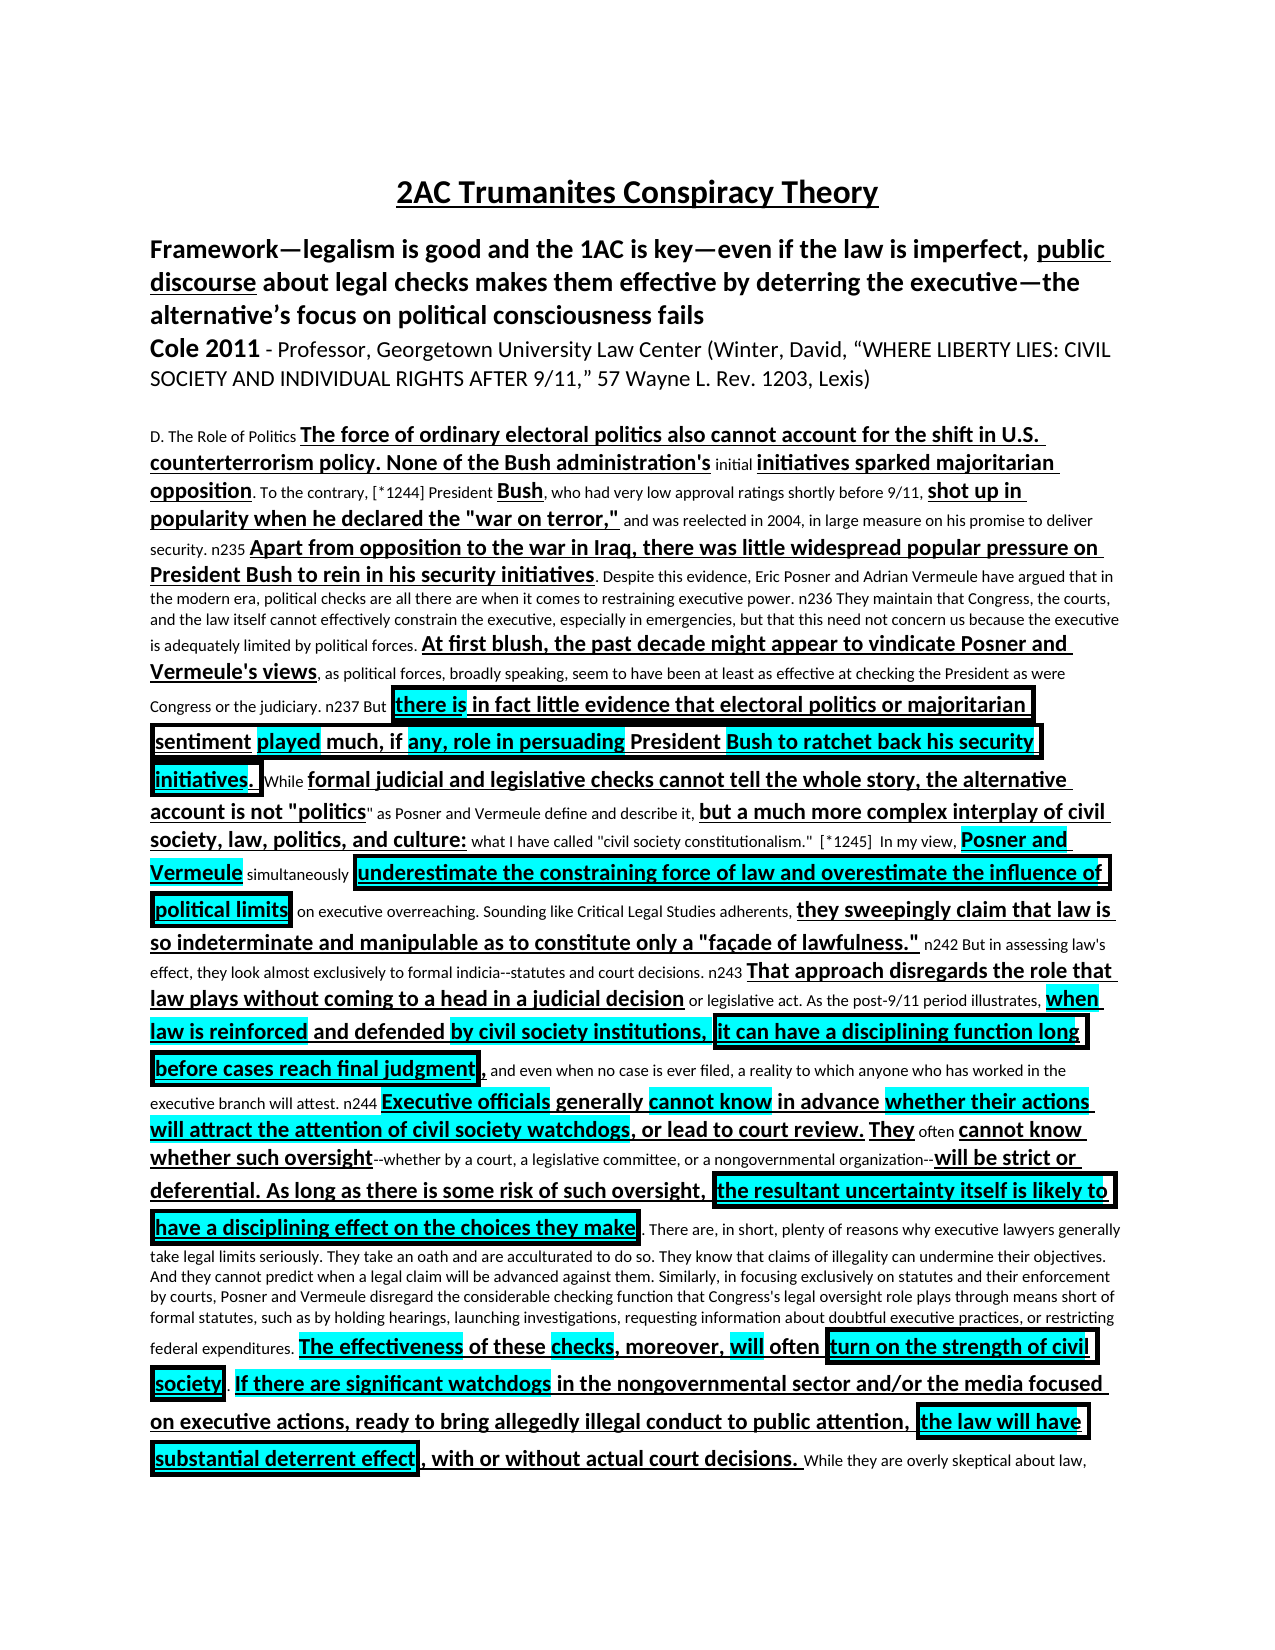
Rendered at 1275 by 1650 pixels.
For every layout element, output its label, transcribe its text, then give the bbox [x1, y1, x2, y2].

subtitle 2AC Trumanites Conspiracy Theory [150, 171, 1125, 212]
text Cole 2011 - Professor, Georgetown University Law Center (Winter, David, “WHERE LIBERTY LIES: CIVIL SOCIETY AND INDIVIDUAL RIGHTS AFTER 9/11,” 57 Wayne L. Rev. 1203, Lexis) [150, 331, 1125, 392]
subtitle Framework—legalism is good and the 1AC is key—even if the law is imperfect, public discourse about legal checks makes them effective by deterring the executive—the alternative’s focus on political consciousness fails [150, 232, 1125, 331]
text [150, 421, 1125, 1477]
